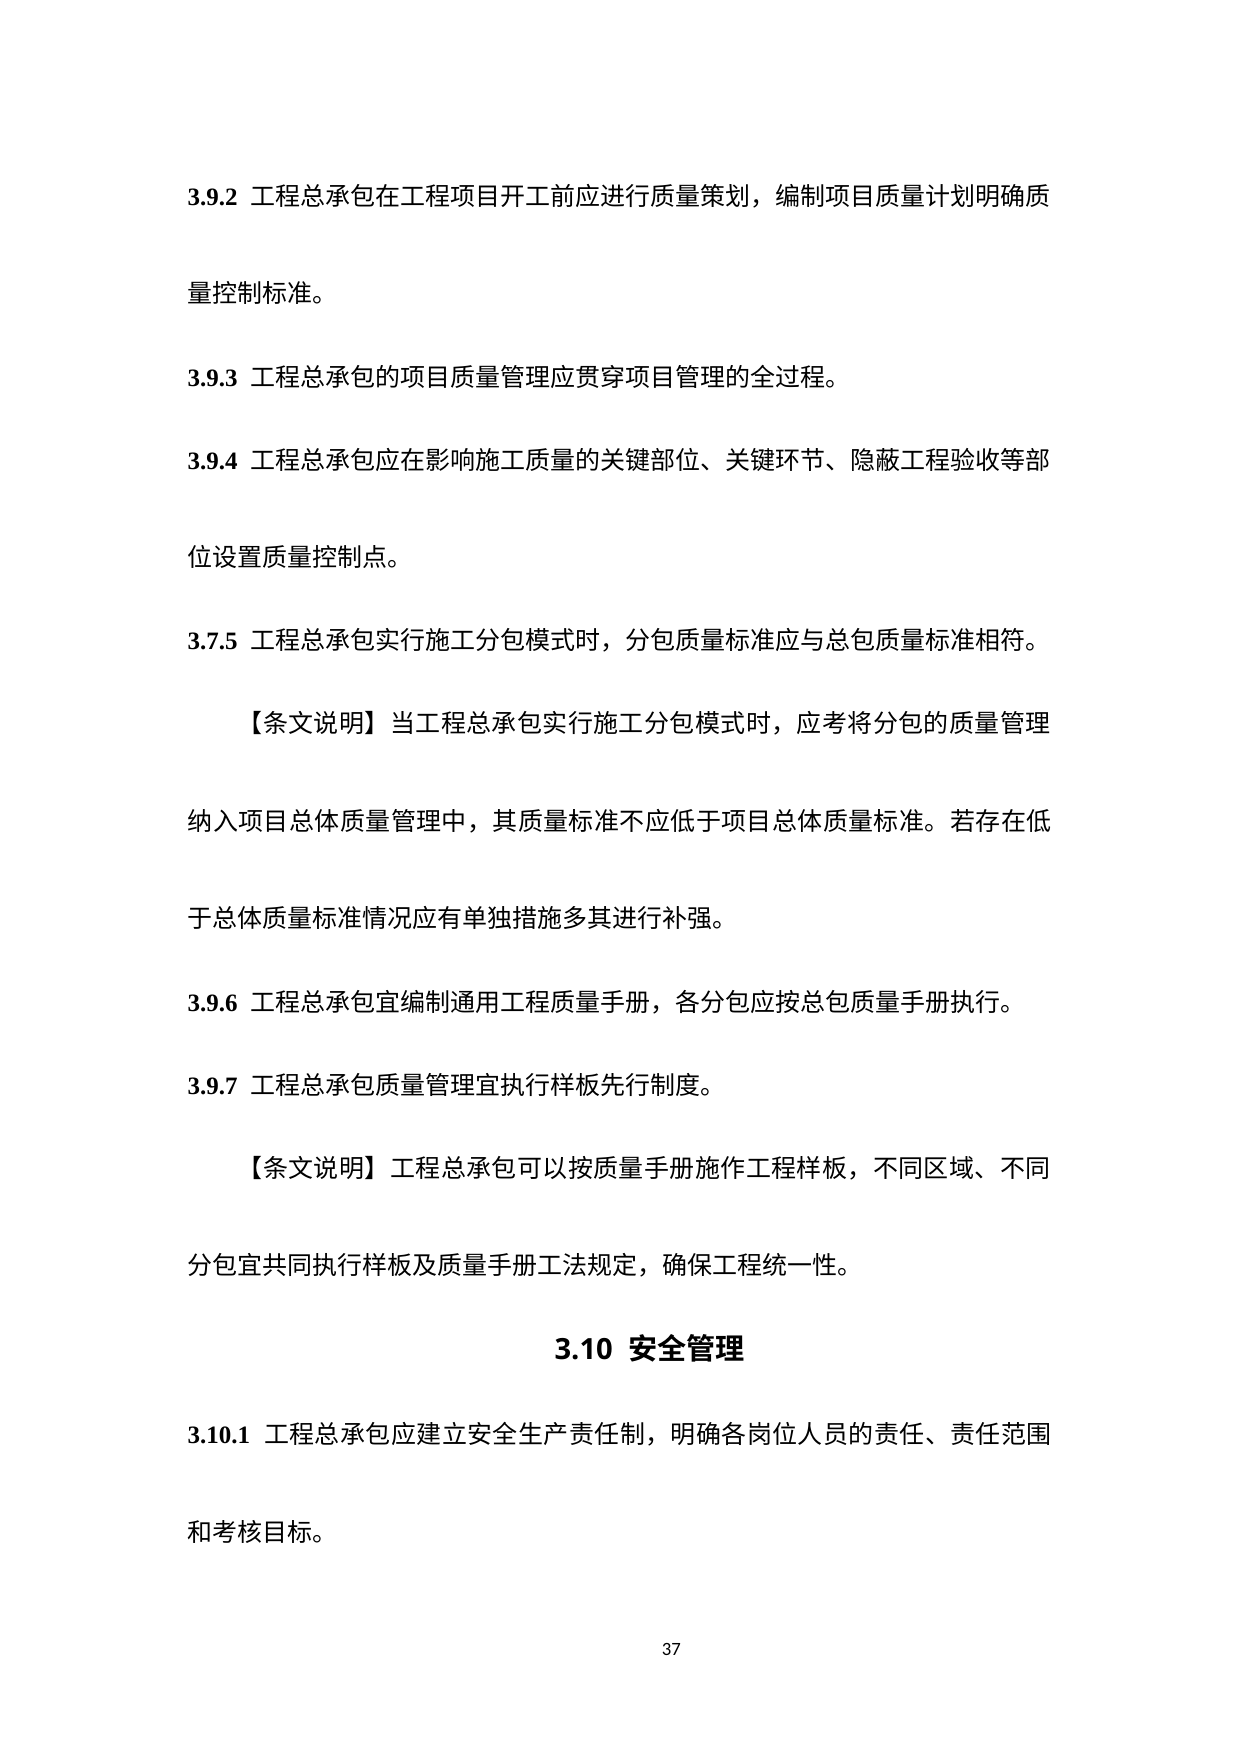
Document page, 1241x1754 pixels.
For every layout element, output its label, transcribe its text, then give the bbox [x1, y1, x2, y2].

text 3.9.6 工程总承包宜编制通用工程质量手册，各分包应按总包质量手册执行。 [187, 968, 1053, 1033]
text 3.9.4 工程总承包应在影响施工质量的关键部位、关键环节、隐蔽工程验收等部位设置质量控制点。 [187, 426, 1053, 588]
text 3.7.5 工程总承包实行施工分包模式时，分包质量标准应与总包质量标准相符。 [187, 606, 1053, 671]
text 3.10 安全管理 [187, 1314, 1053, 1379]
text 3.9.2 工程总承包在工程项目开工前应进行质量策划，编制项目质量计划明确质量控制标准。 [187, 162, 1053, 324]
text 3.10.1 工程总承包应建立安全生产责任制，明确各岗位人员的责任、责任范围和考核目标。 [187, 1401, 1053, 1563]
text 3.9.7 工程总承包质量管理宜执行样板先行制度。 [187, 1051, 1053, 1116]
text 3.9.3 工程总承包的项目质量管理应贯穿项目管理的全过程。 [187, 343, 1053, 408]
text 【条文说明】当工程总承包实行施工分包模式时，应考将分包的质量管理纳入项目总体质量管理中，其质量标准不应低于项目总体质量标准。若存在低于总体质量标准情况应有单独措施多其进行补强。 [187, 689, 1053, 949]
text 【条文说明】工程总承包可以按质量手册施作工程样板，不同区域、不同分包宜共同执行样板及质量手册工法规定，确保工程统一性。 [187, 1134, 1053, 1296]
